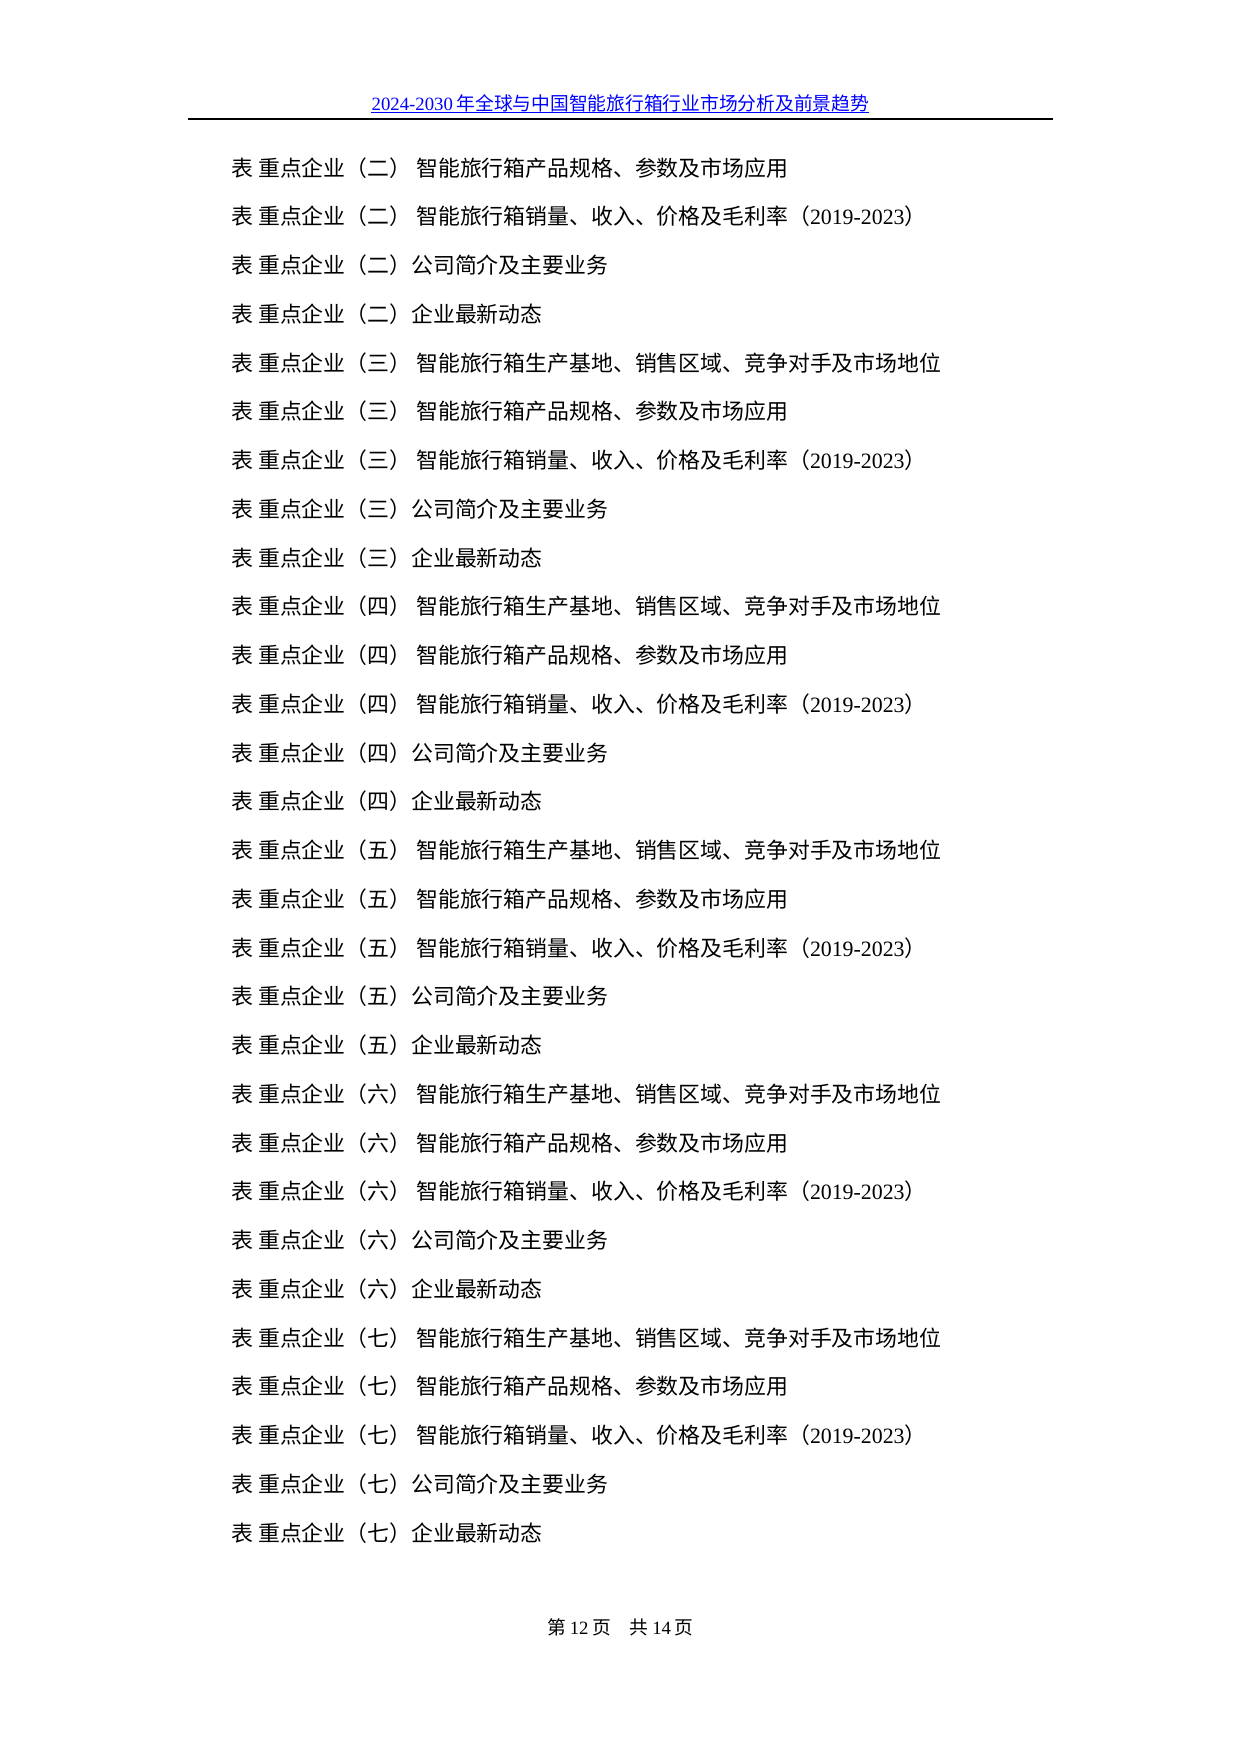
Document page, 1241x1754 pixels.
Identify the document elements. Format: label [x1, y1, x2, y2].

text [187, 150, 1053, 1548]
